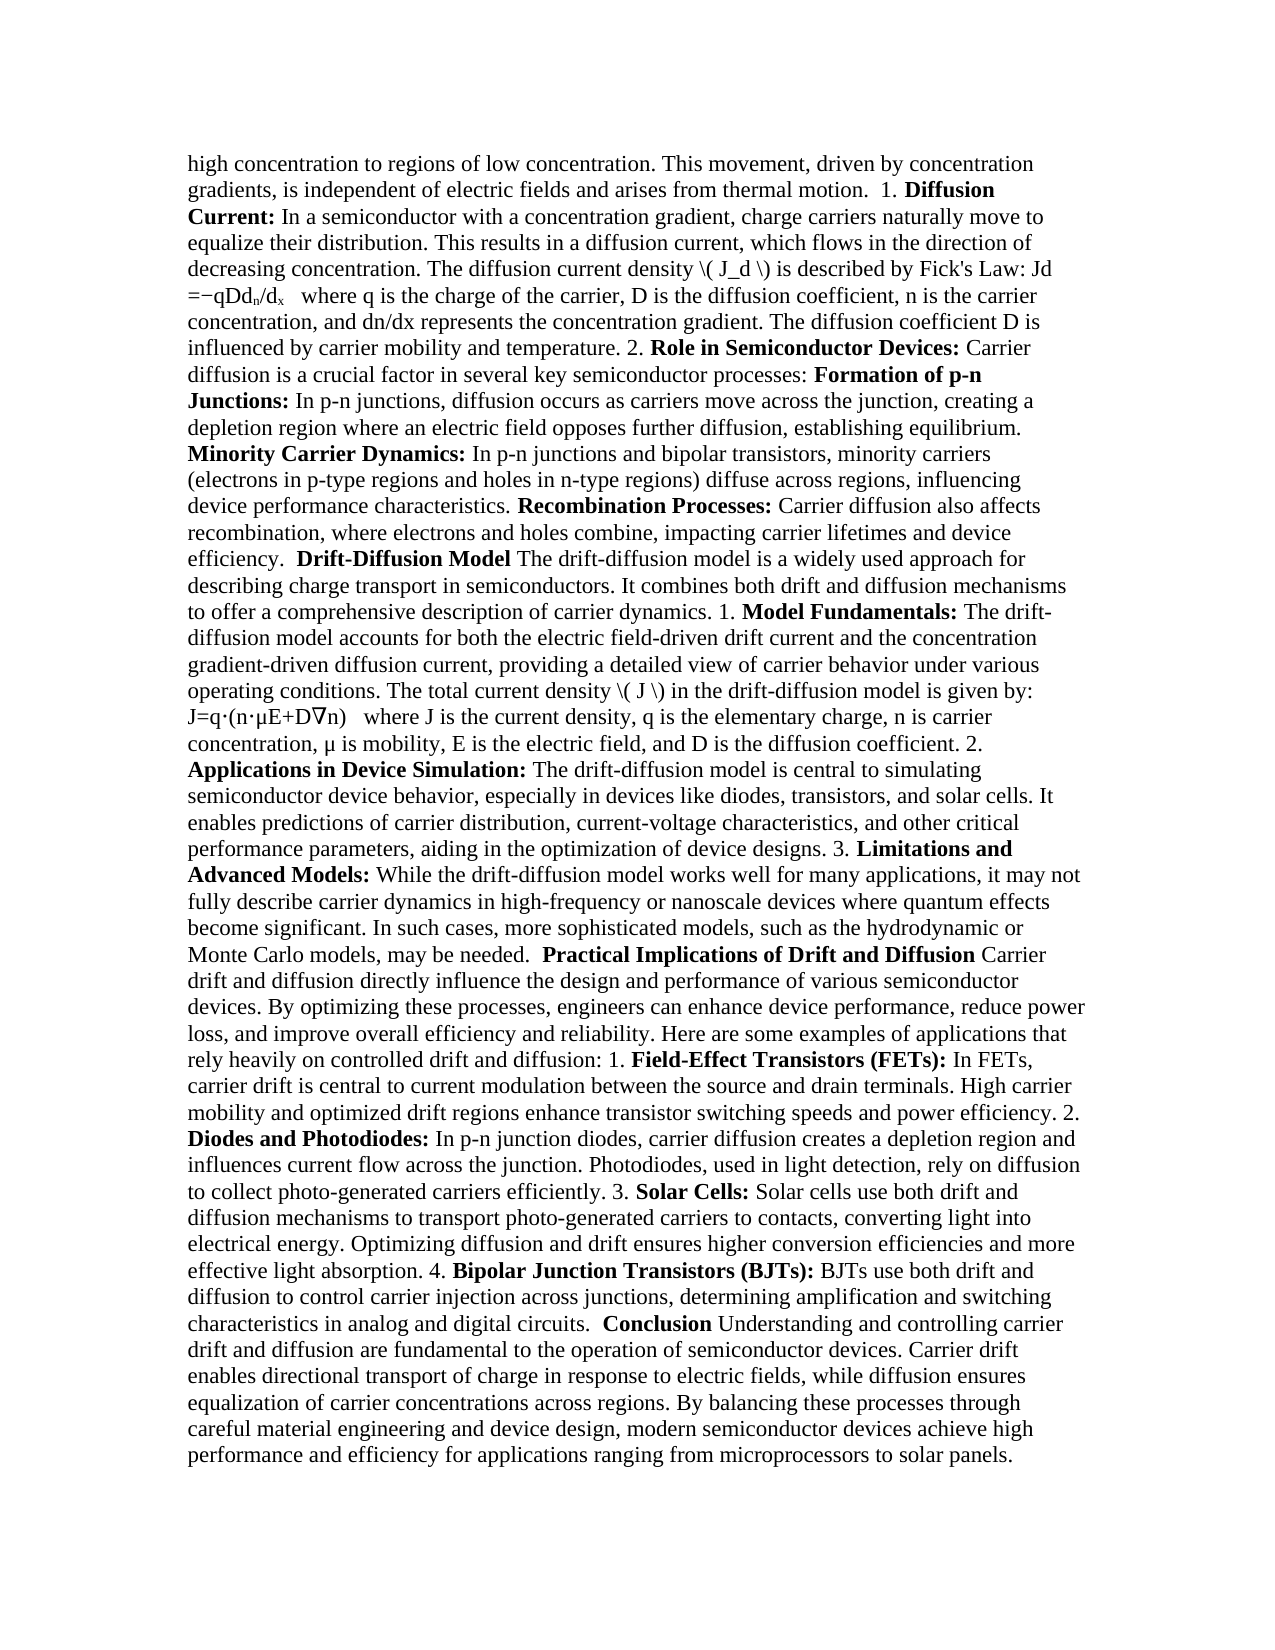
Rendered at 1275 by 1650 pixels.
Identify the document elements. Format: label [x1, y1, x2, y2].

text [187, 150, 1087, 1468]
